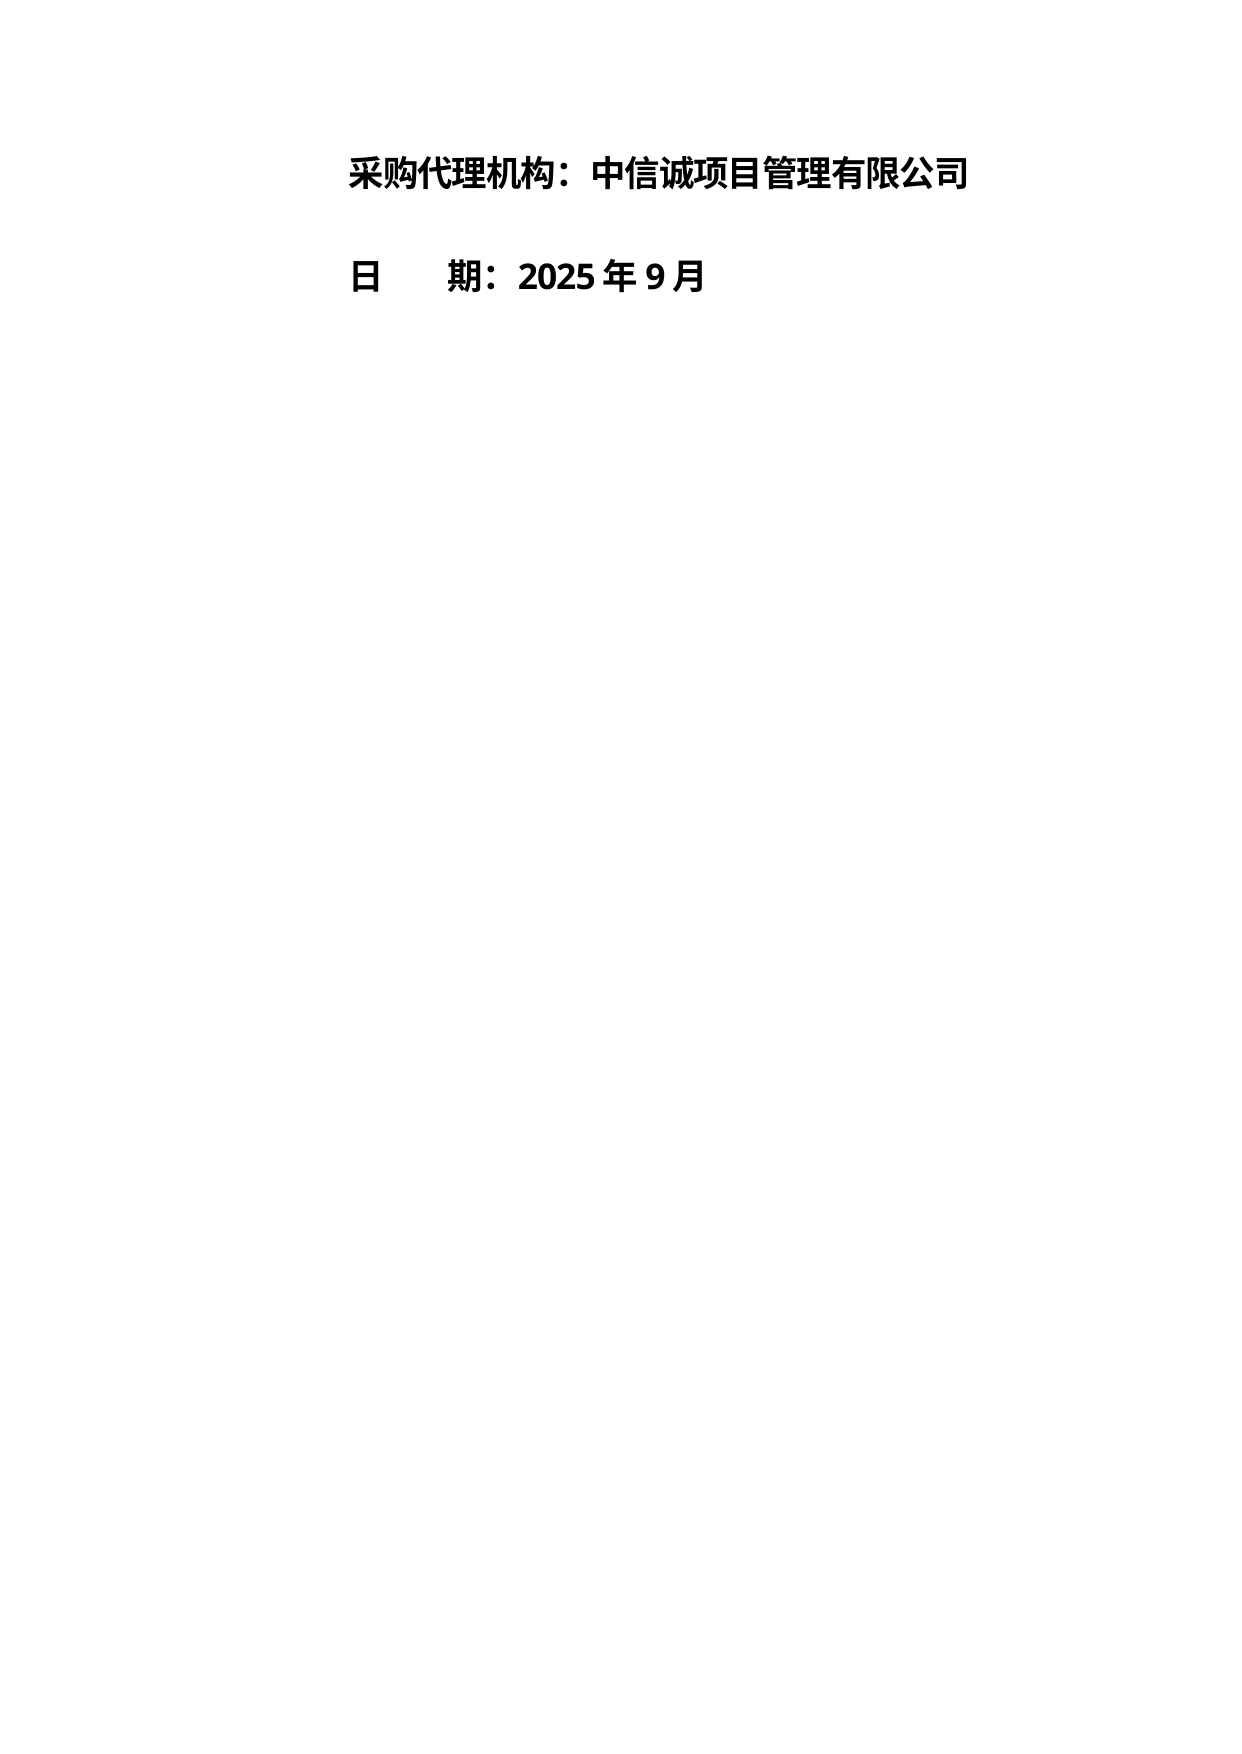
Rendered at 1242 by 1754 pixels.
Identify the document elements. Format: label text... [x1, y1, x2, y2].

text 采购代理机构：中信诚项目管理有限公司 [148, 146, 1094, 197]
text 日 期：2025年9月 [148, 248, 1094, 299]
